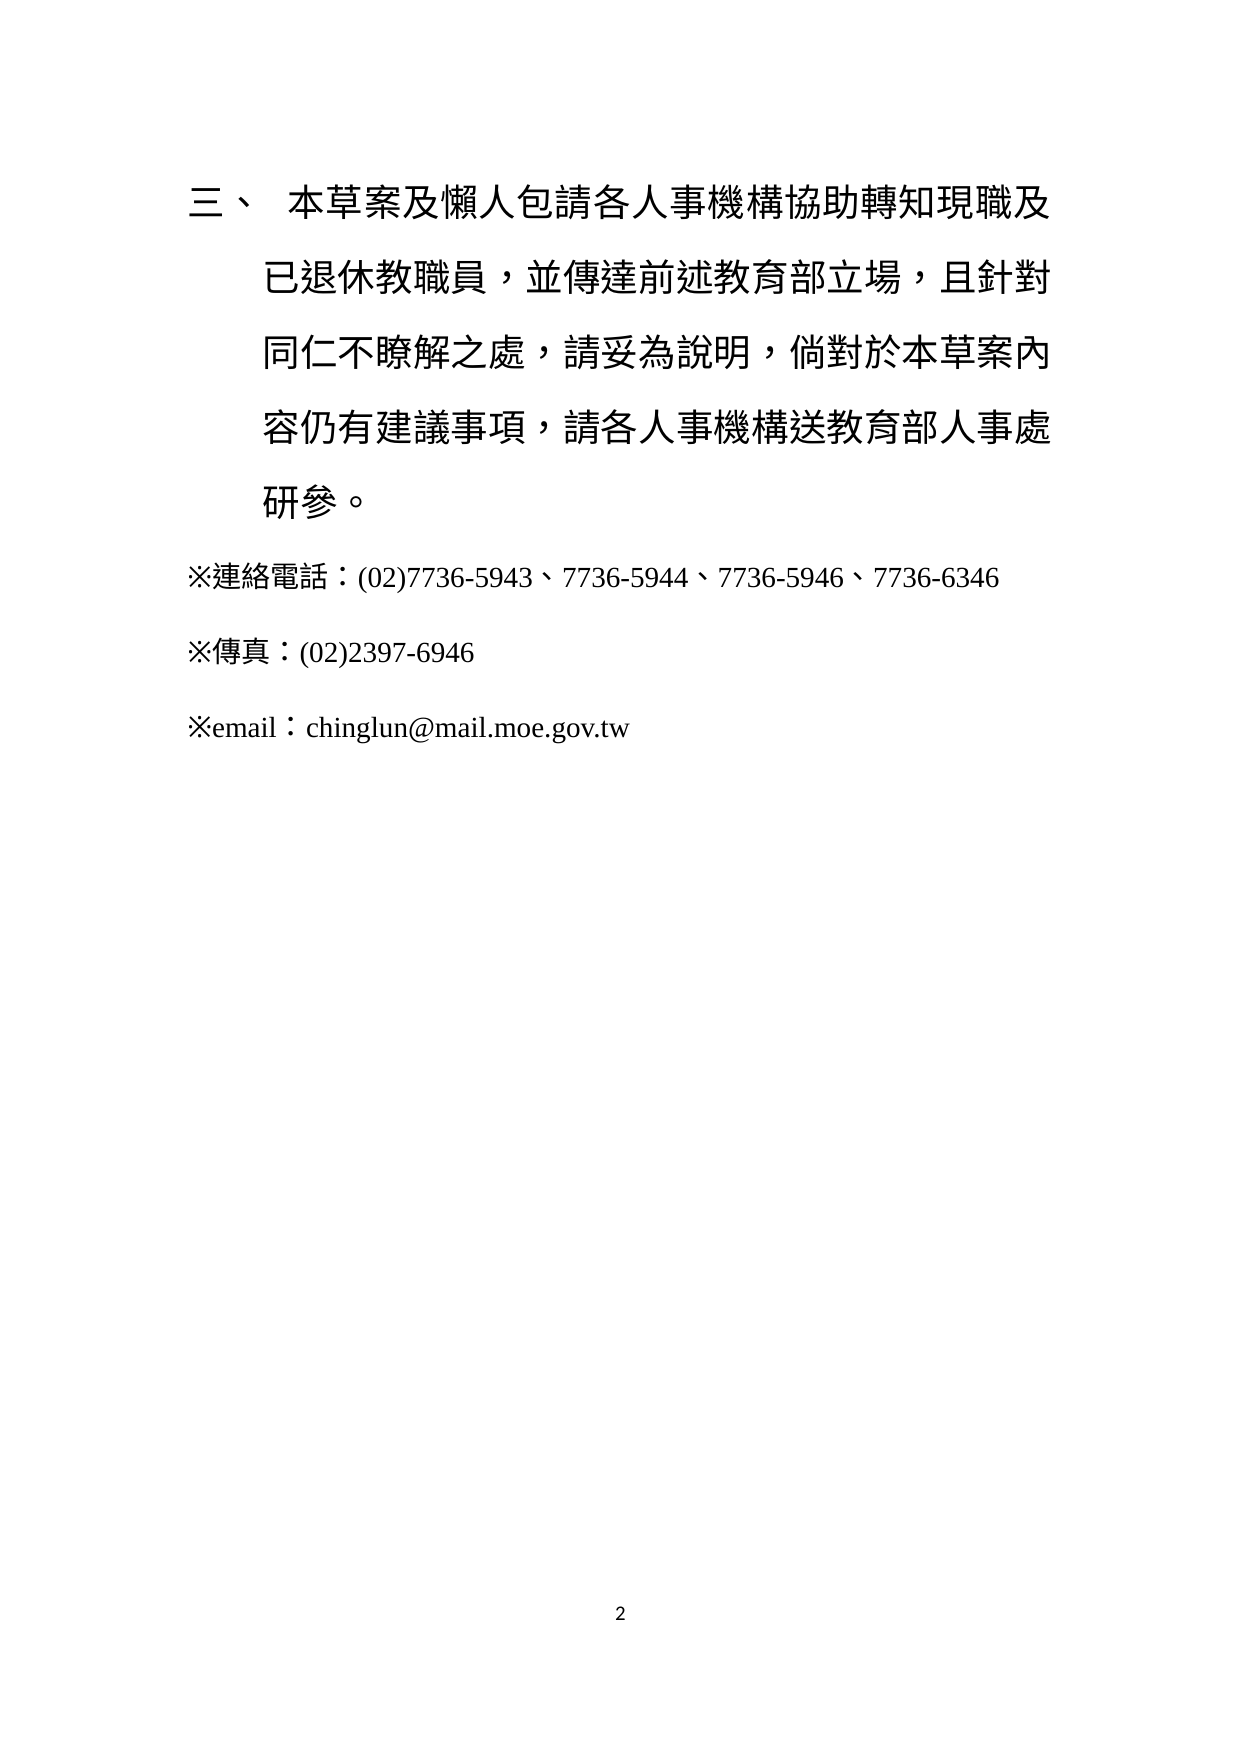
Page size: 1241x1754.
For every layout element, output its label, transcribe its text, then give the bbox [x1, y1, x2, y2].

text ※email：chinglun@mail.moe.gov.tw [187, 687, 1053, 762]
text ※連絡電話：(02)7736-5943、7736-5944、7736-5946、7736-6346 [187, 537, 1053, 612]
text ※傳真：(02)2397-6946 [187, 612, 1053, 687]
list 本草案及懶人包請各人事機構協助轉知現職及已退休教職員，並傳達前述教育部立場，且針對同仁不瞭解之處，請妥為說明，倘對於本草案內容仍有建議事項，請各人事機構送教育部人事處研參。 [187, 162, 1053, 537]
